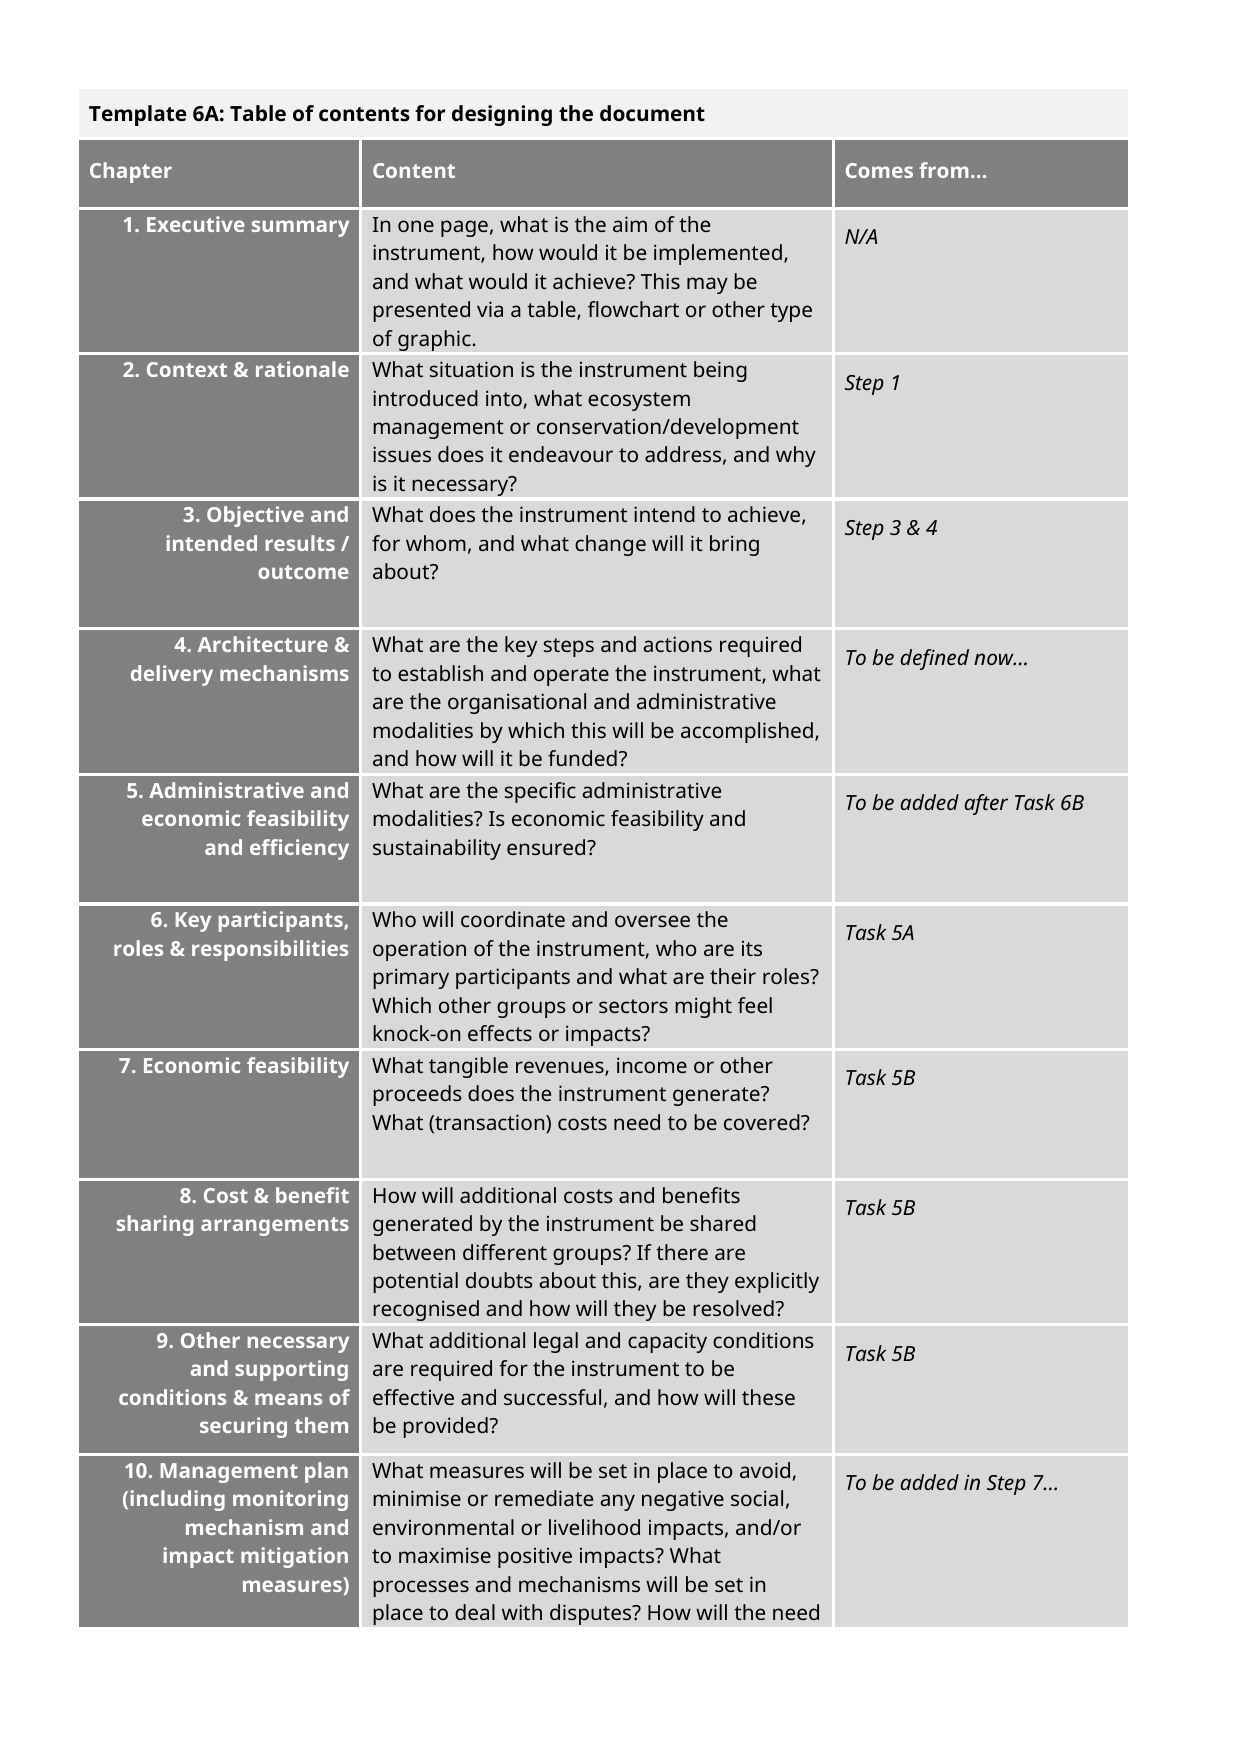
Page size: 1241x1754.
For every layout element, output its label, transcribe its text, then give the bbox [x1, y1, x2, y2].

table_cell 4. Architecture & delivery mechanisms [79, 630, 359, 773]
table_cell What does the instrument intend to achieve, for whom, and what change will it bring about? [362, 501, 832, 627]
table_cell Content [362, 140, 832, 207]
table_cell In one page, what is the aim of the instrument, how would it be implemented, and what would it achieve? This may be presented via a table, flowchart or other type of graphic. [362, 210, 832, 352]
table_cell 8. Cost & benefit sharing arrangements [79, 1181, 359, 1323]
table_cell What situation is the instrument being introduced into, what ecosystem management or conservation/development issues does it endeavour to address, and why is it necessary? [362, 355, 832, 497]
table_header Template 6A: Table of contents for designing the document [79, 89, 1128, 137]
table_cell 9. Other necessary and supporting conditions & means of securing them [79, 1326, 359, 1453]
table_cell 7. Economic feasibility [79, 1051, 359, 1178]
table_cell Step 1 [835, 355, 1128, 497]
table_cell What are the key steps and actions required to establish and operate the instrument, what are the organisational and administrative modalities by which this will be accomplished, and how will it be funded? [362, 630, 832, 773]
table_cell Task 5B [835, 1326, 1128, 1453]
table_cell To be defined now… [835, 630, 1128, 773]
table_cell How will additional costs and benefits generated by the instrument be shared between different groups? If there are potential doubts about this, are they explicitly recognised and how will they be resolved? [362, 1181, 832, 1323]
table_cell What are the specific administrative modalities? Is economic feasibility and sustainability ensured? [362, 776, 832, 902]
table_cell Task 5B [835, 1051, 1128, 1178]
table_cell N/A [835, 210, 1128, 352]
table_cell Comes from… [835, 140, 1128, 207]
table_cell What additional legal and capacity conditions are required for the instrument to be effective and successful, and how will these be provided? [362, 1326, 832, 1453]
table_cell To be added after Task 6B [835, 776, 1128, 902]
table_cell What tangible revenues, income or other proceeds does the instrument generate? What (transaction) costs need to be covered? [362, 1051, 832, 1178]
table_cell To be added in Step 7… [835, 1456, 1128, 1627]
table_cell Who will coordinate and oversee the operation of the instrument, who are its primary participants and what are their roles? Which other groups or sectors might feel knock-on effects or impacts? [362, 906, 832, 1048]
table_cell 6. Key participants, roles & responsibilities [79, 906, 359, 1048]
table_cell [362, 1456, 832, 1627]
table_cell Task 5A [835, 906, 1128, 1048]
table_cell 2. Context & rationale [79, 355, 359, 497]
table_cell Chapter [79, 140, 359, 207]
table_cell 1. Executive summary [79, 210, 359, 352]
table_cell 3. Objective and intended results / outcome [79, 501, 359, 627]
table_cell Task 5B [835, 1181, 1128, 1323]
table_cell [79, 1456, 359, 1627]
table_cell 5. Administrative and economic feasibility and efficiency [79, 776, 359, 902]
table_cell Step 3 & 4 [835, 501, 1128, 627]
